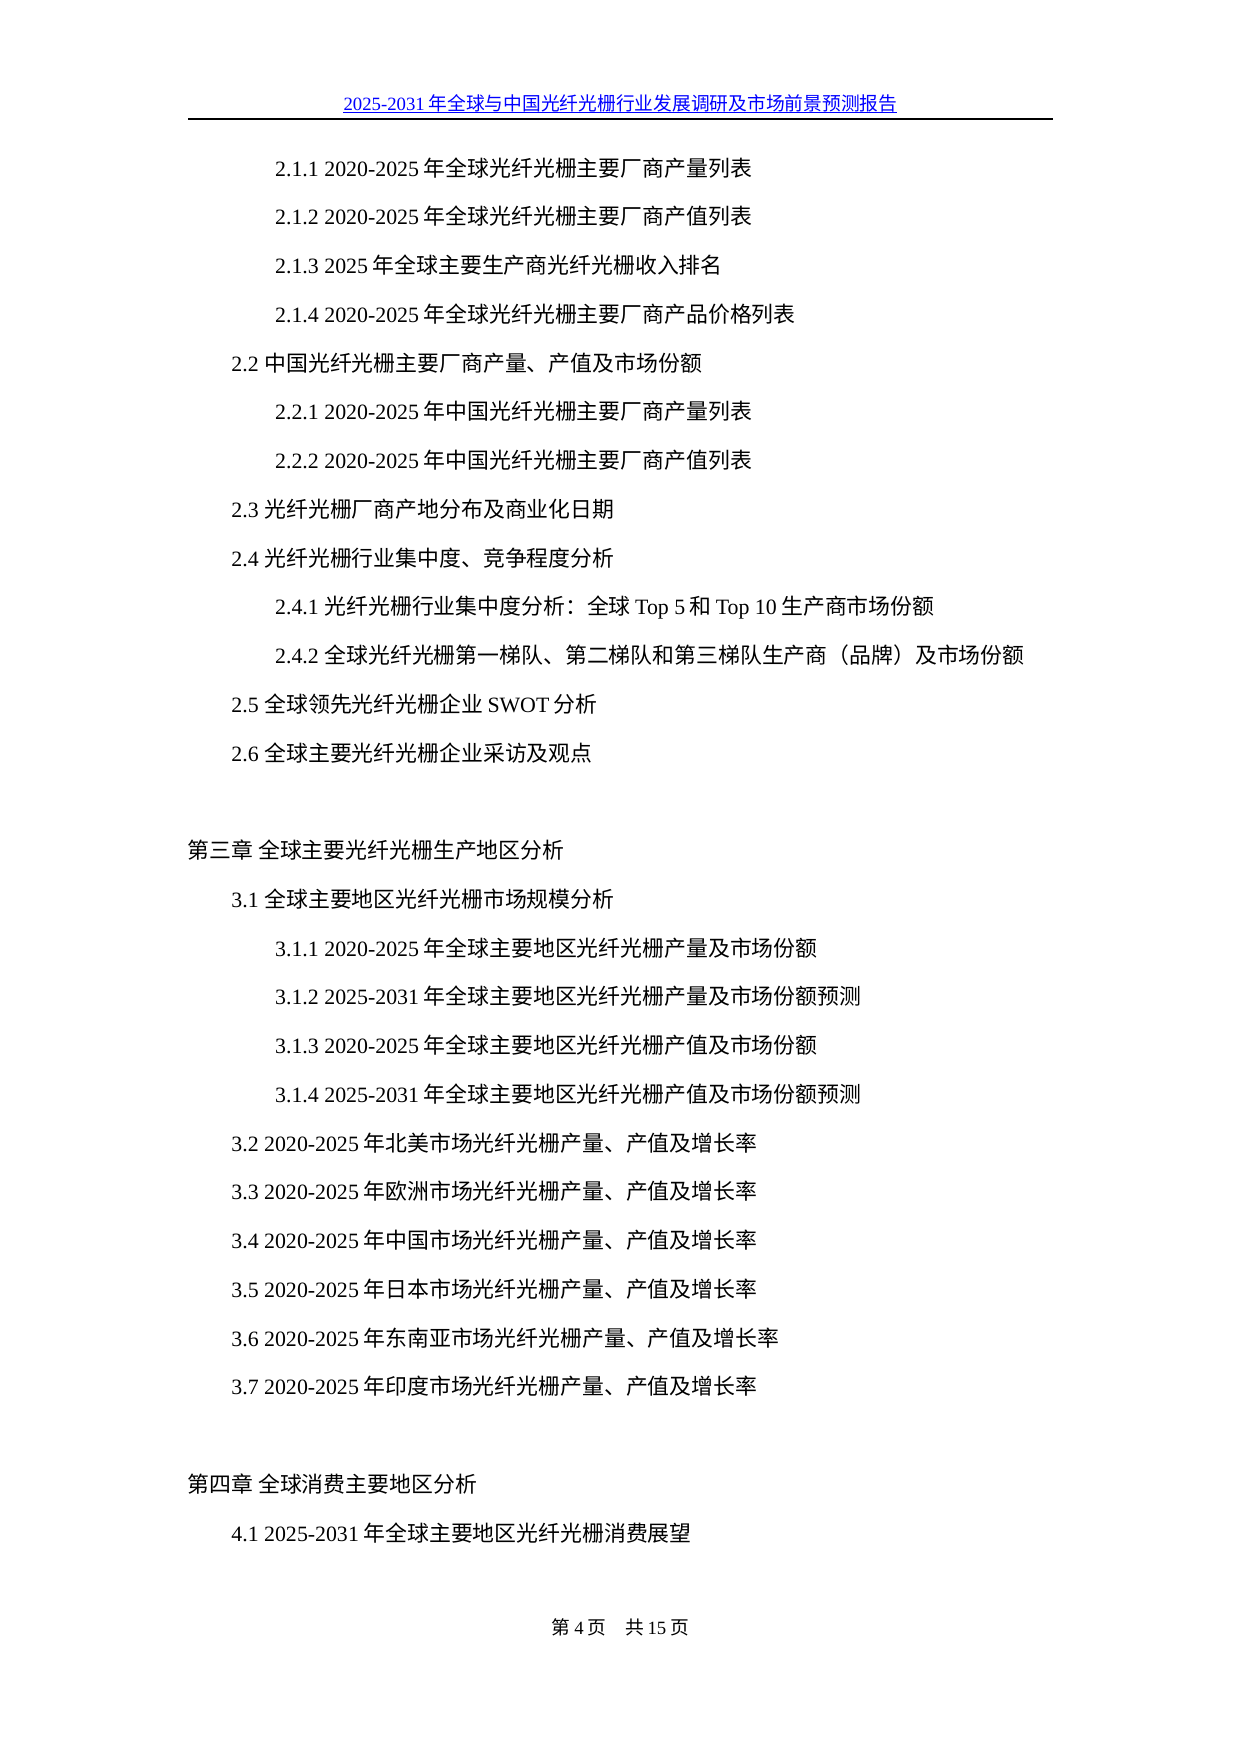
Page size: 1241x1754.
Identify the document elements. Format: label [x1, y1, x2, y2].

text [187, 150, 1053, 1548]
